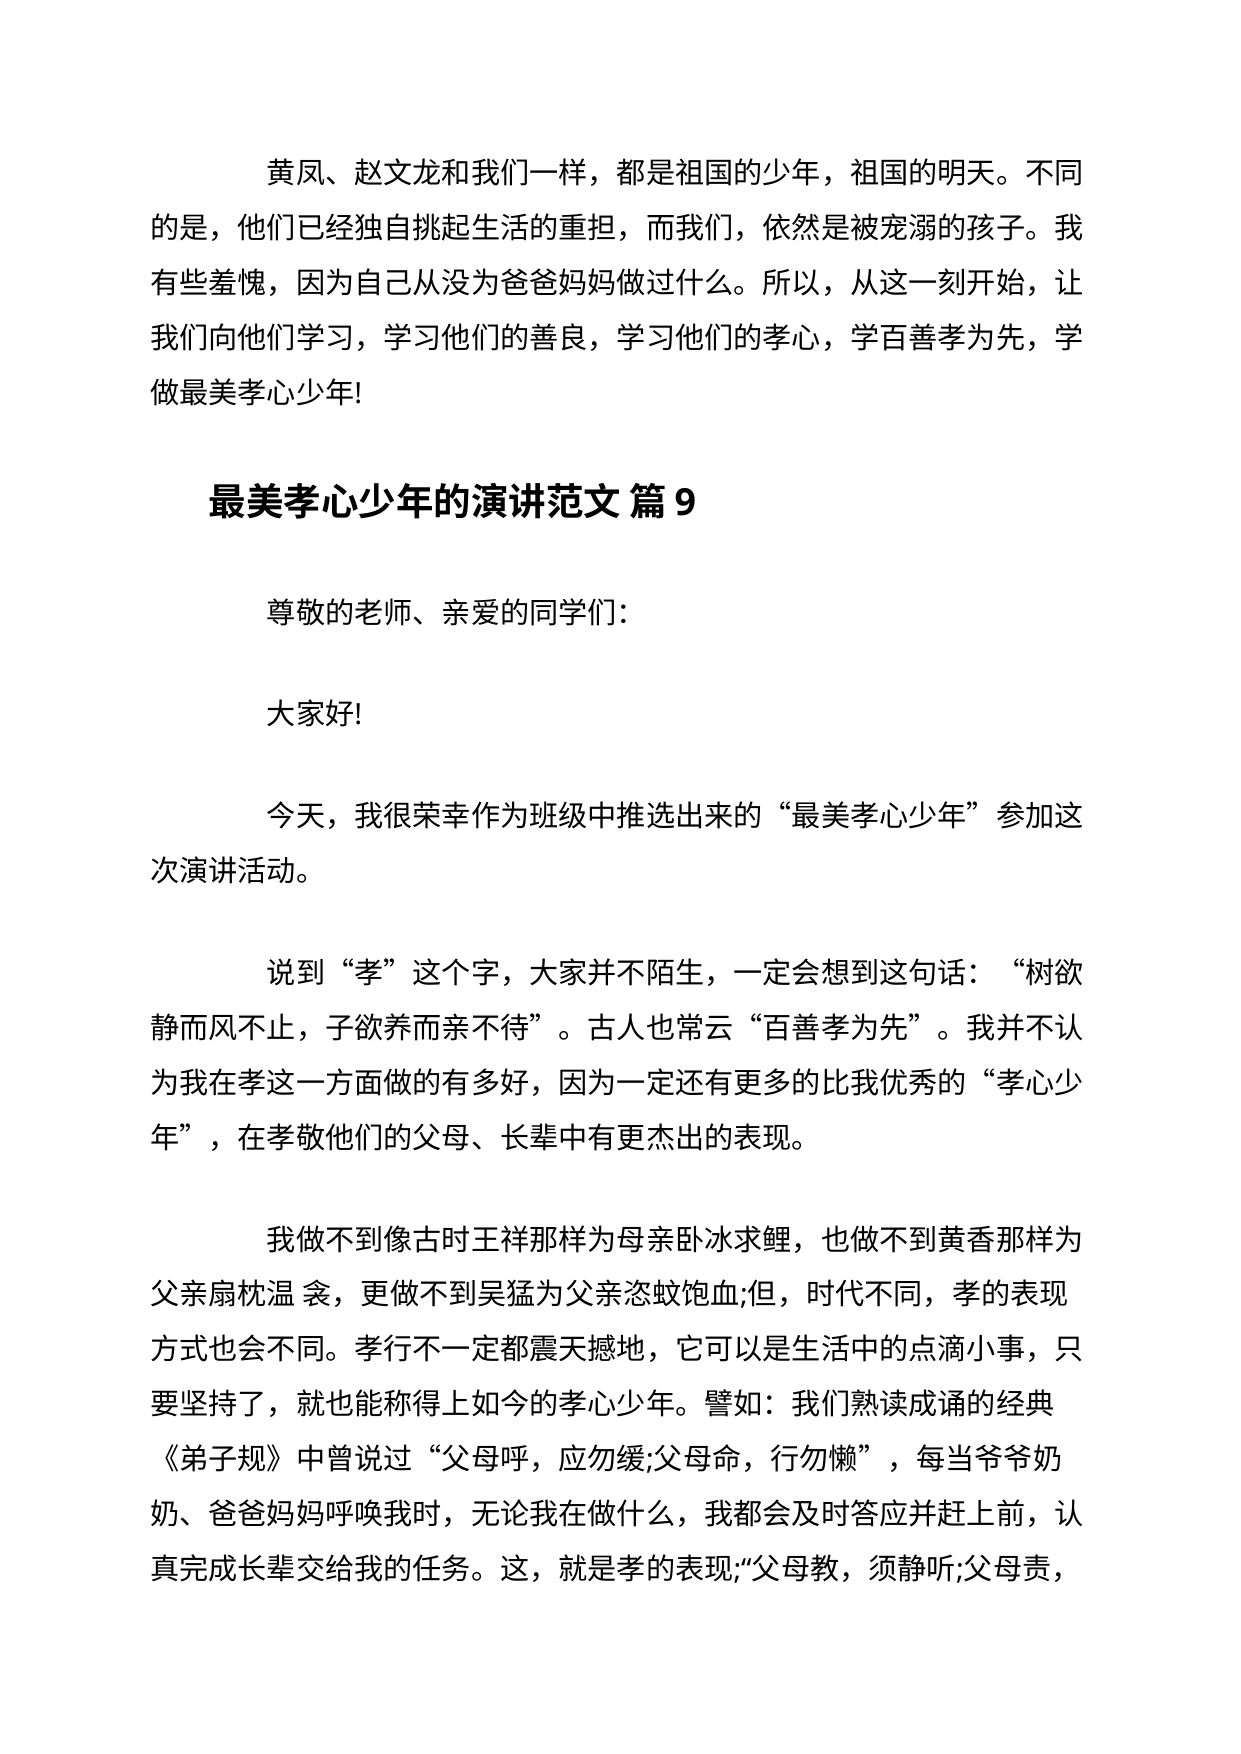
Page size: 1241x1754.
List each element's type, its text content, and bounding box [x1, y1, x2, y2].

text 大家好! [150, 691, 1090, 733]
text 黄凤、赵文龙和我们一样，都是祖国的少年，祖国的明天。不同的是，他们已经独自挑起生活的重担，而我们，依然是被宠溺的孩子。我有些羞愧，因为自己从没为爸爸妈妈做过什么。所以，从这一刻开始，让我们向他们学习，学习他们的善良，学习他们的孝心，学百善孝为先，学做最美孝心少年! [150, 150, 1090, 412]
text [150, 1216, 1090, 1588]
text 最美孝心少年的演讲范文 篇9 [150, 472, 1090, 526]
text 说到“孝”这个字，大家并不陌生，一定会想到这句话：“树欲静而风不止，子欲养而亲不待”。古人也常云“百善孝为先”。我并不认为我在孝这一方面做的有多好，因为一定还有更多的比我优秀的“孝心少年”，在孝敬他们的父母、长辈中有更杰出的表现。 [150, 949, 1090, 1157]
text 尊敬的老师、亲爱的同学们： [150, 589, 1090, 631]
text 今天，我很荣幸作为班级中推选出来的“最美孝心少年”参加这次演讲活动。 [150, 793, 1090, 890]
